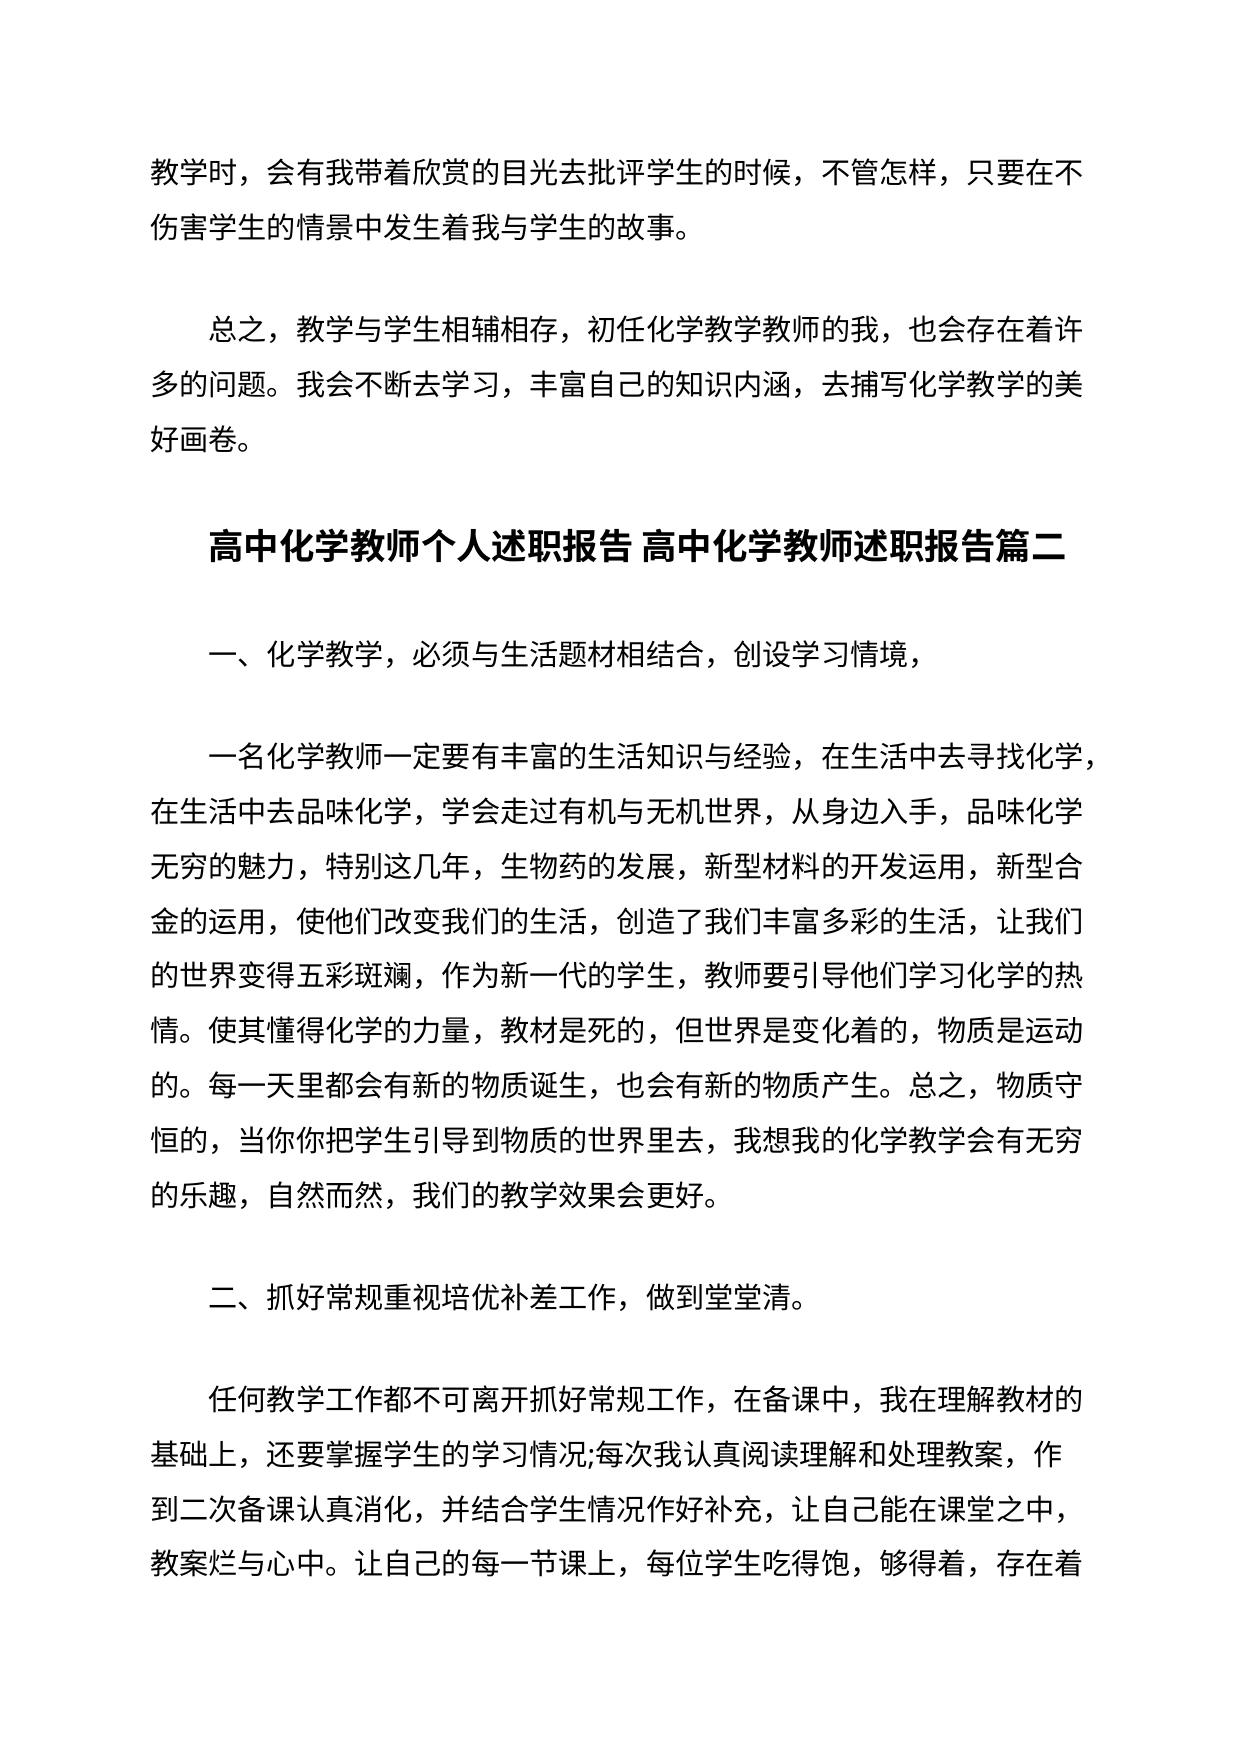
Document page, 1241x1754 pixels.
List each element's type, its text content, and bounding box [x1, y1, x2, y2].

text 高中化学教师个人述职报告 高中化学教师述职报告篇二 [150, 518, 1090, 569]
text 一、化学教学，必须与生活题材相结合，创设学习情境， [150, 632, 1090, 674]
text 二、抓好常规重视培优补差工作，做到堂堂清。 [150, 1274, 1090, 1317]
text 总之，教学与学生相辅相存，初任化学教学教师的我，也会存在着许多的问题。我会不断去学习，丰富自己的知识内涵，去捕写化学教学的美好画卷。 [150, 307, 1090, 459]
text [150, 150, 1090, 247]
text 一名化学教师一定要有丰富的生活知识与经验，在生活中去寻找化学，在生活中去品味化学，学会走过有机与无机世界，从身边入手，品味化学无穷的魅力，特别这几年，生物药的发展，新型材料的开发运用，新型合金的运用，使他们改变我们的生活，创造了我们丰富多彩的生活，让我们的世界变得五彩斑斓，作为新一代的学生，教师要引导他们学习化学的热情。使其懂得化学的力量，教材是死的，但世界是变化着的，物质是运动的。每一天里都会有新的物质诞生，也会有新的物质产生。总之，物质守恒的，当你你把学生引导到物质的世界里去，我想我的化学教学会有无穷的乐趣，自然而然，我们的教学效果会更好。 [150, 733, 1090, 1215]
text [150, 1376, 1090, 1583]
